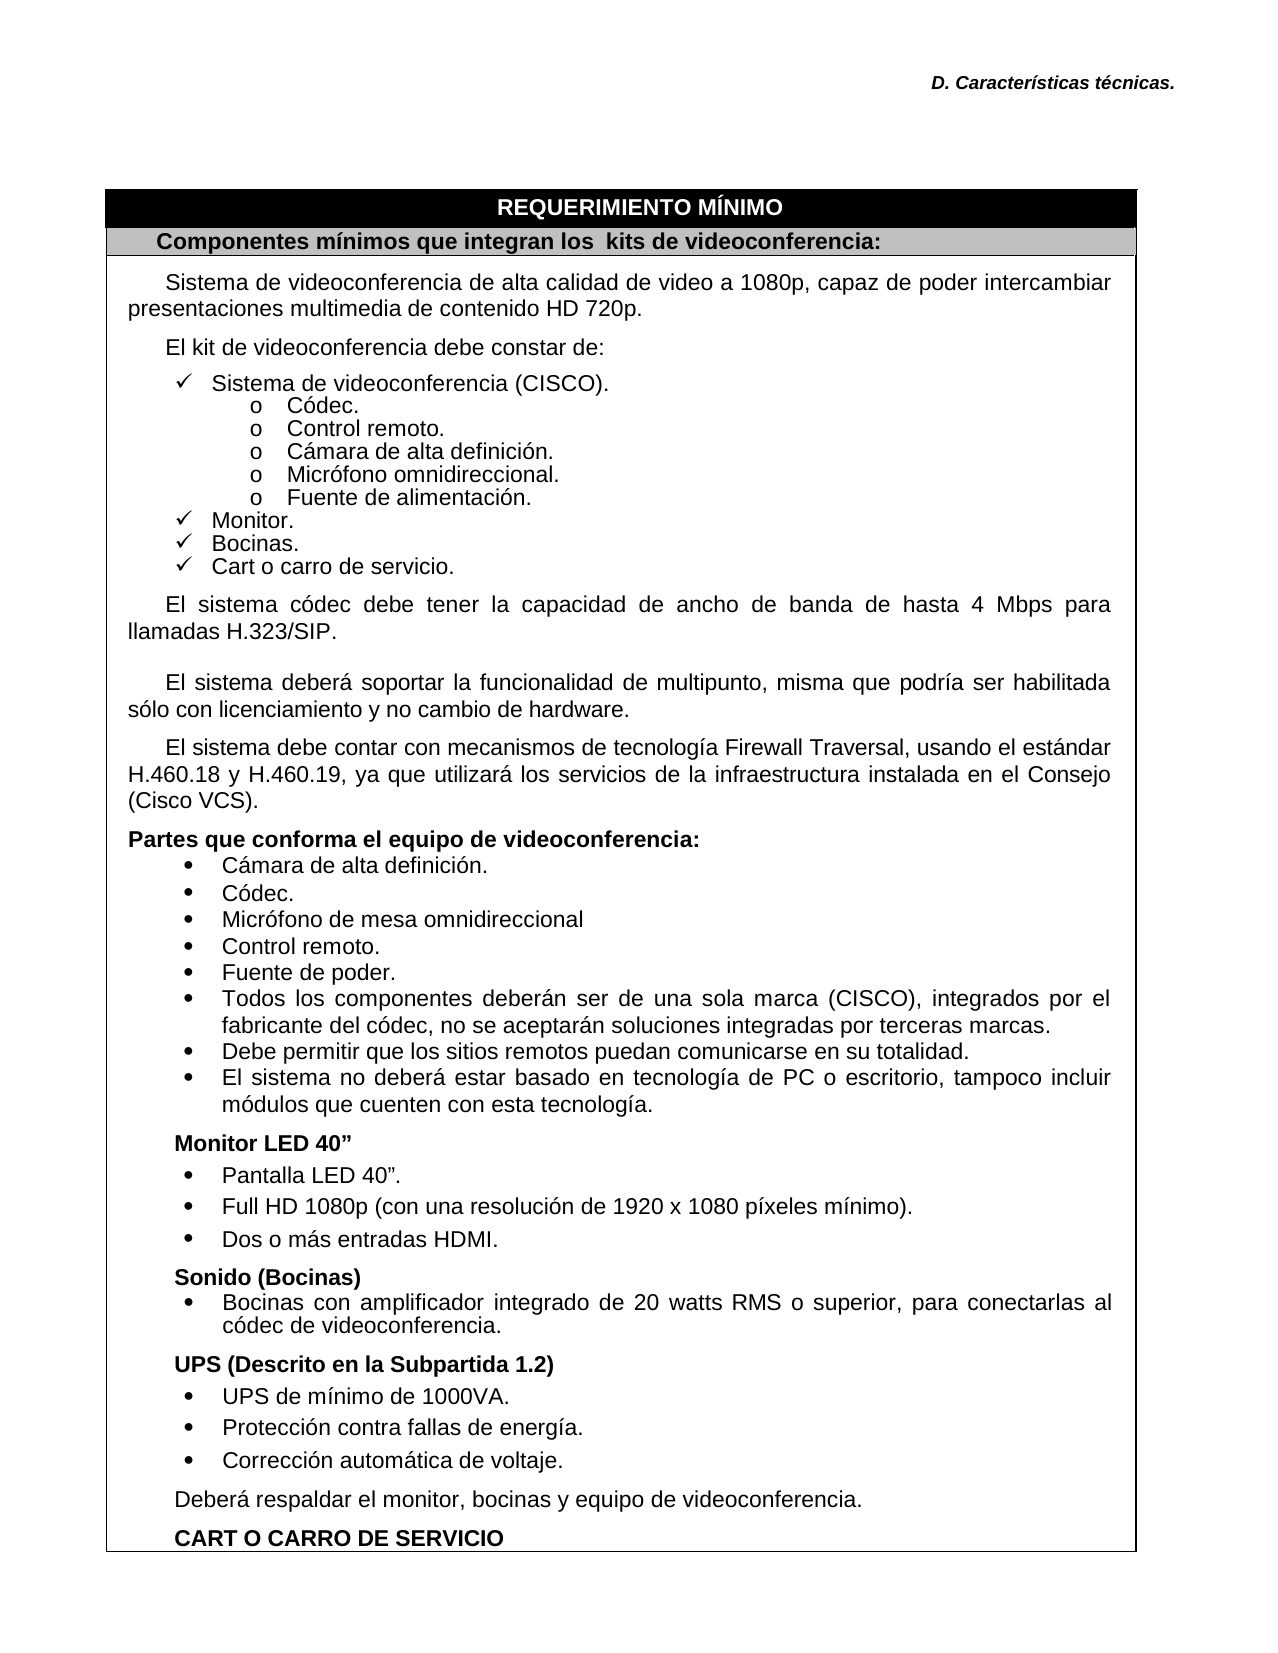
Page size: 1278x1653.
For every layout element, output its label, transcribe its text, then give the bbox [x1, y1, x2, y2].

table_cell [107, 255, 1135, 1551]
table_cell Componentes mínimos que integran los kits de videoconferencia: [107, 227, 1136, 255]
table_cell REQUERIMIENTO MÍNIMO [108, 190, 1135, 227]
